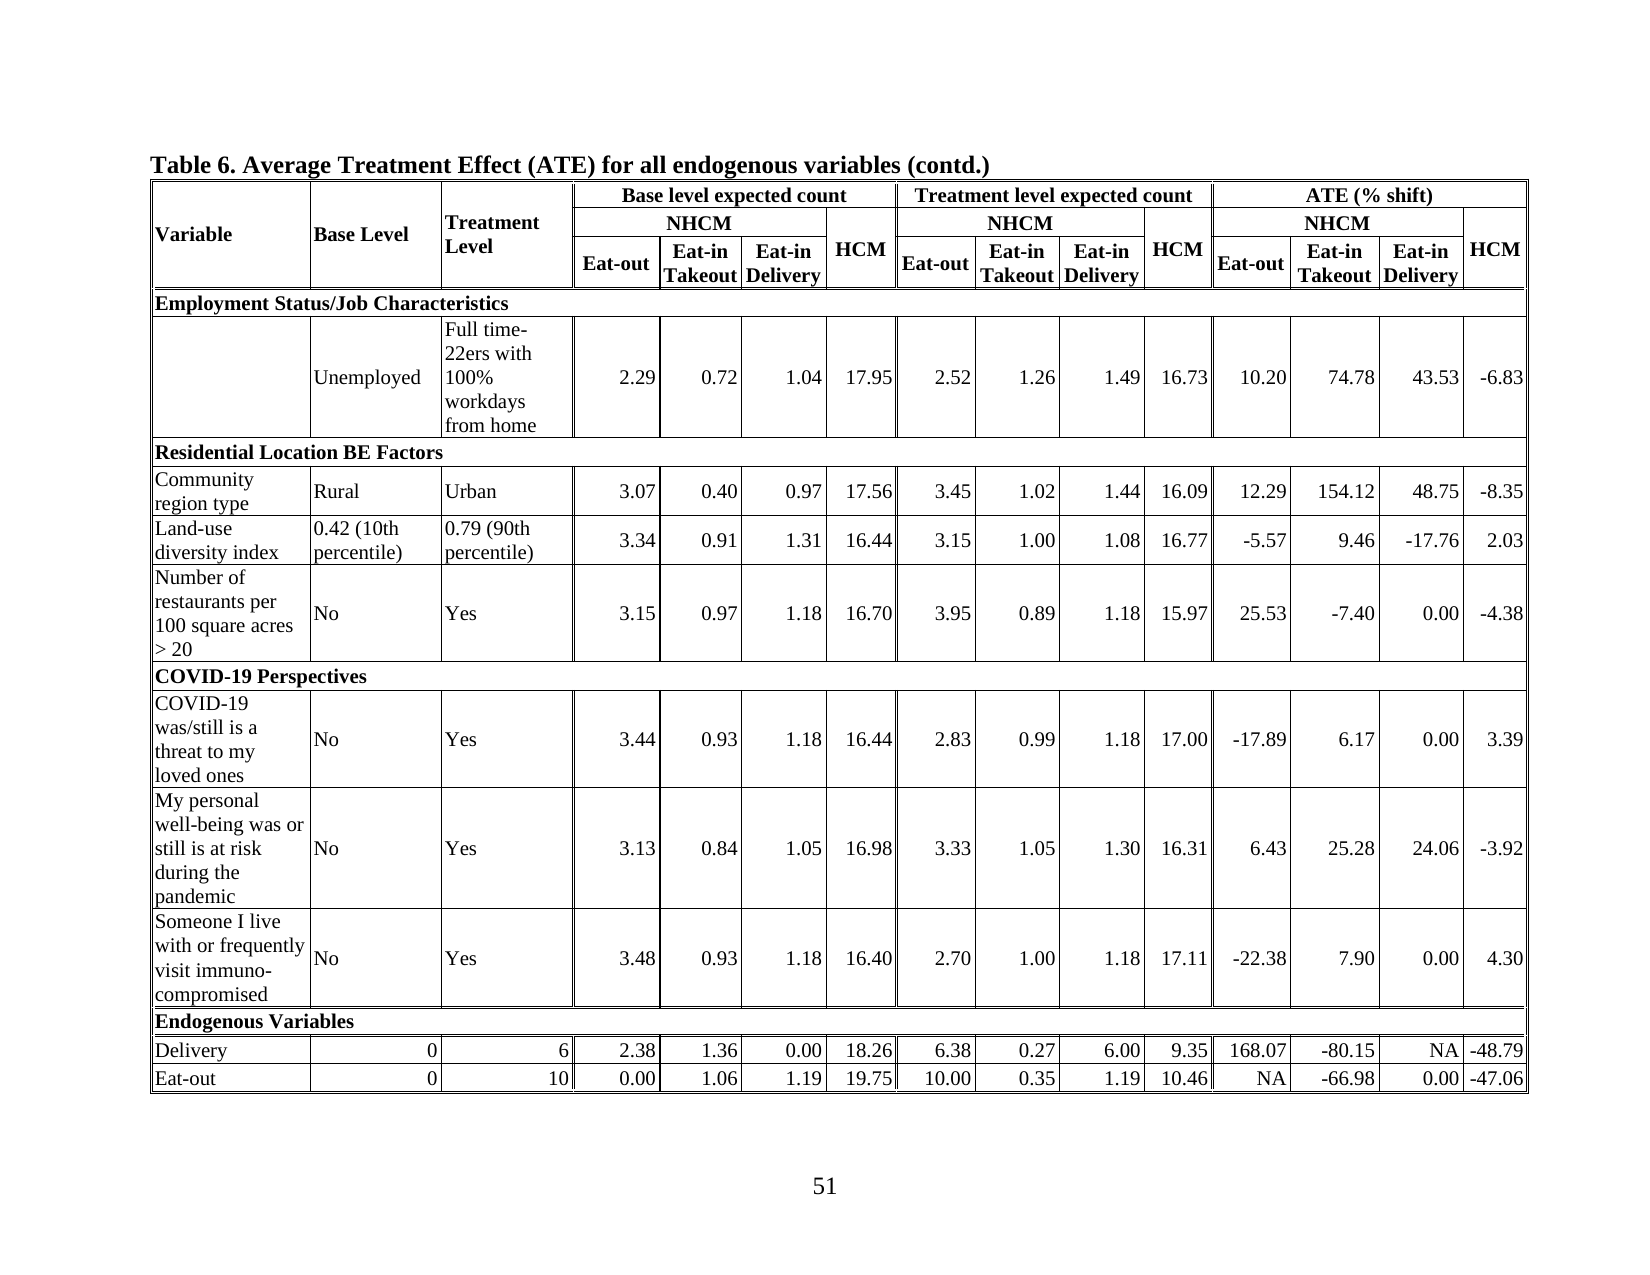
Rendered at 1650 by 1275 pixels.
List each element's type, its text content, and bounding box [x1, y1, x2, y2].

table_cell 16.40 [827, 909, 895, 1006]
table_cell Eat-out [898, 237, 975, 287]
table_cell 1.00 [976, 516, 1059, 564]
table_cell Eat-out [575, 237, 659, 287]
table_cell 6 [442, 1037, 572, 1063]
table_cell 17.00 [1145, 691, 1211, 787]
table_cell Someone I live with or frequently visit immuno-compromised [153, 909, 310, 1006]
table_cell 3.15 [898, 516, 975, 564]
table_cell 6.17 [1291, 691, 1379, 787]
table_cell 17.11 [1145, 909, 1211, 1006]
table_cell Land-use diversity index [153, 516, 310, 564]
table_cell -5.57 [1214, 516, 1290, 564]
table_cell 16.31 [1145, 788, 1211, 908]
table_cell 4.30 [1464, 909, 1526, 1006]
table_cell 1.18 [1060, 565, 1144, 661]
table_cell -22.38 [1214, 909, 1290, 1006]
table_cell -7.40 [1291, 565, 1379, 661]
table_cell 0.00 [1380, 691, 1463, 787]
table_header ATE (% shift) [1212, 182, 1526, 207]
table_cell 0 [311, 1064, 441, 1091]
table_cell HCM [1464, 208, 1526, 287]
table_cell 1.49 [1060, 317, 1144, 437]
table_cell 0.42 (10th percentile) [311, 516, 441, 564]
table_cell 74.78 [1291, 317, 1379, 437]
table_cell 0.35 [976, 1064, 1059, 1091]
table_cell 1.18 [742, 909, 826, 1006]
table_cell 0.93 [661, 909, 741, 1006]
table_cell 0 [311, 1037, 441, 1063]
table_cell 2.29 [575, 317, 659, 437]
table_cell 6.43 [1214, 788, 1290, 908]
table_cell -17.76 [1380, 516, 1463, 564]
text Table 6. Average Treatment Effect (ATE) for all endogenous variables (contd.) [150, 150, 1500, 179]
table_cell Number of restaurants per 100 square acres > 20 [153, 565, 310, 661]
table_cell 1.00 [976, 909, 1059, 1006]
table_cell Yes [442, 788, 572, 908]
table_cell -4.38 [1464, 565, 1526, 661]
table_cell -8.35 [1464, 467, 1526, 515]
table_cell Employment Status/Job Characteristics [152, 287, 1528, 316]
table_cell -3.92 [1464, 788, 1526, 908]
table_header Base Level [311, 182, 441, 287]
table_cell Eat-in Delivery [742, 237, 826, 287]
table_cell 3.33 [898, 788, 975, 908]
table_cell 1.18 [1060, 691, 1144, 787]
table_cell 24.06 [1380, 788, 1463, 908]
table_cell No [311, 565, 441, 661]
table_cell 0.84 [661, 788, 741, 908]
table_cell Yes [442, 909, 572, 1006]
table_cell Eat-out [1214, 237, 1290, 287]
table_header Base level expected count [573, 180, 897, 207]
table_cell 0.00 [573, 1064, 659, 1091]
table_cell 17.95 [827, 317, 895, 437]
table_cell 16.44 [827, 516, 895, 564]
table_header Variable [153, 182, 310, 287]
table_cell 7.90 [1291, 909, 1379, 1006]
table_cell Endogenous Variables [153, 1006, 1526, 1034]
table_cell 48.75 [1380, 467, 1463, 515]
table_cell 1.30 [1060, 788, 1144, 908]
table_cell 1.18 [742, 565, 826, 661]
table_cell -66.98 [1291, 1064, 1379, 1091]
table_cell Unemployed [311, 317, 441, 437]
table_cell 3.95 [898, 565, 975, 661]
table_cell Residential Location BE Factors [153, 438, 1526, 466]
table_cell 1.18 [742, 691, 826, 787]
table_cell 3.48 [575, 909, 659, 1006]
table_cell 154.12 [1291, 467, 1379, 515]
table_cell Yes [442, 691, 572, 787]
table_cell 19.75 [827, 1064, 897, 1091]
table_cell 2.52 [898, 317, 975, 437]
table_cell 1.05 [742, 788, 826, 908]
table_cell 25.28 [1291, 788, 1379, 908]
table_cell No [311, 691, 441, 787]
table_cell 16.77 [1145, 516, 1211, 564]
table_cell 0.89 [976, 565, 1059, 661]
table_cell 0.93 [661, 691, 741, 787]
table_cell Eat-in Takeout [976, 237, 1059, 287]
table_cell 1.31 [742, 516, 826, 564]
table_cell 10 [442, 1064, 573, 1091]
table_cell 6.00 [1060, 1037, 1144, 1063]
table_cell 18.26 [827, 1037, 895, 1063]
table_cell 0.91 [661, 516, 741, 564]
table_cell No [311, 788, 441, 908]
table_cell 10.46 [1145, 1064, 1212, 1091]
table_cell 0.00 [1380, 565, 1463, 661]
table_cell 168.07 [1214, 1037, 1290, 1063]
table_cell 1.08 [1060, 516, 1144, 564]
table_cell 16.73 [1145, 317, 1211, 437]
table_cell 0.72 [661, 317, 741, 437]
table_cell 10.20 [1214, 317, 1290, 437]
table_cell Urban [442, 467, 572, 515]
table_cell 3.34 [575, 516, 659, 564]
table_cell Delivery [152, 1034, 310, 1063]
table_cell 16.70 [827, 565, 895, 661]
table_cell [153, 317, 310, 437]
table_cell Community region type [153, 467, 310, 515]
table_cell Full time-22ers with 100% workdays from home [442, 317, 572, 437]
table_cell HCM [1145, 208, 1211, 287]
table_cell Rural [311, 467, 441, 515]
table_cell 0.79 (90th percentile) [442, 516, 572, 564]
table_cell 0.99 [976, 691, 1059, 787]
table_cell 1.05 [976, 788, 1059, 908]
table_cell Eat-out [153, 1064, 310, 1091]
table_cell 9.35 [1145, 1037, 1211, 1063]
table_cell COVID-19 Perspectives [153, 662, 1526, 690]
table_cell NA [1212, 1064, 1290, 1091]
table_cell 2.38 [575, 1037, 659, 1063]
table_cell NHCM [1214, 208, 1463, 236]
table_cell 2.83 [898, 691, 975, 787]
table_cell 25.53 [1214, 565, 1290, 661]
table_cell 16.98 [827, 788, 895, 908]
table_cell Eat-in Takeout [1291, 237, 1379, 287]
table_cell 3.44 [575, 691, 659, 787]
table_cell 3.39 [1464, 691, 1526, 787]
table_header Treatment level expected count [897, 182, 1212, 207]
table_cell NHCM [898, 208, 1144, 236]
table_cell 1.44 [1060, 467, 1144, 515]
table_cell 16.44 [827, 691, 895, 787]
table_cell 0.97 [742, 467, 826, 515]
table_cell 0.27 [976, 1037, 1059, 1063]
table_cell NHCM [575, 208, 826, 236]
table_cell Eat-in Delivery [1380, 237, 1463, 287]
table_cell 1.18 [1060, 909, 1144, 1006]
table_cell 0.97 [661, 565, 741, 661]
table_cell 16.09 [1145, 467, 1211, 515]
table_cell 1.19 [742, 1064, 826, 1091]
table_cell 0.40 [661, 467, 741, 515]
table_cell 10.00 [897, 1064, 975, 1091]
table_header Treatment Level [442, 182, 573, 287]
table_cell -48.79 [1464, 1034, 1528, 1063]
table_cell 43.53 [1380, 317, 1463, 437]
table_cell 1.04 [742, 317, 826, 437]
table_cell 1.36 [661, 1037, 741, 1063]
table_cell 3.45 [898, 467, 975, 515]
table_cell 0.00 [1380, 1064, 1463, 1091]
table_cell 15.97 [1145, 565, 1211, 661]
table_cell 3.15 [575, 565, 659, 661]
table_cell COVID-19 was/still is a threat to my loved ones [153, 691, 310, 787]
table_cell 2.70 [898, 909, 975, 1006]
table_cell 0.00 [742, 1037, 826, 1063]
table_cell 2.03 [1464, 516, 1526, 564]
table_cell NA [1380, 1037, 1463, 1063]
table_cell My personal well-being was or still is at risk during the pandemic [153, 788, 310, 908]
table_cell Eat-in Delivery [1060, 237, 1144, 287]
table_cell 1.26 [976, 317, 1059, 437]
table_cell 3.13 [575, 788, 659, 908]
table_cell 9.46 [1291, 516, 1379, 564]
table_cell 3.07 [575, 467, 659, 515]
table_cell 12.29 [1214, 467, 1290, 515]
table_cell -17.89 [1214, 691, 1290, 787]
table_cell Eat-in Takeout [661, 237, 741, 287]
table_cell 6.38 [898, 1037, 975, 1063]
table_cell 0.00 [1380, 909, 1463, 1006]
table_cell No [311, 909, 441, 1006]
table_cell 1.02 [976, 467, 1059, 515]
table_cell -6.83 [1464, 317, 1526, 437]
table_cell 17.56 [827, 467, 895, 515]
table_cell -47.06 [1464, 1064, 1526, 1091]
table_cell 1.19 [1060, 1064, 1144, 1091]
table_cell HCM [827, 208, 895, 287]
table_cell 1.06 [661, 1064, 741, 1091]
table_cell -80.15 [1291, 1037, 1379, 1063]
table_cell Yes [442, 565, 572, 661]
